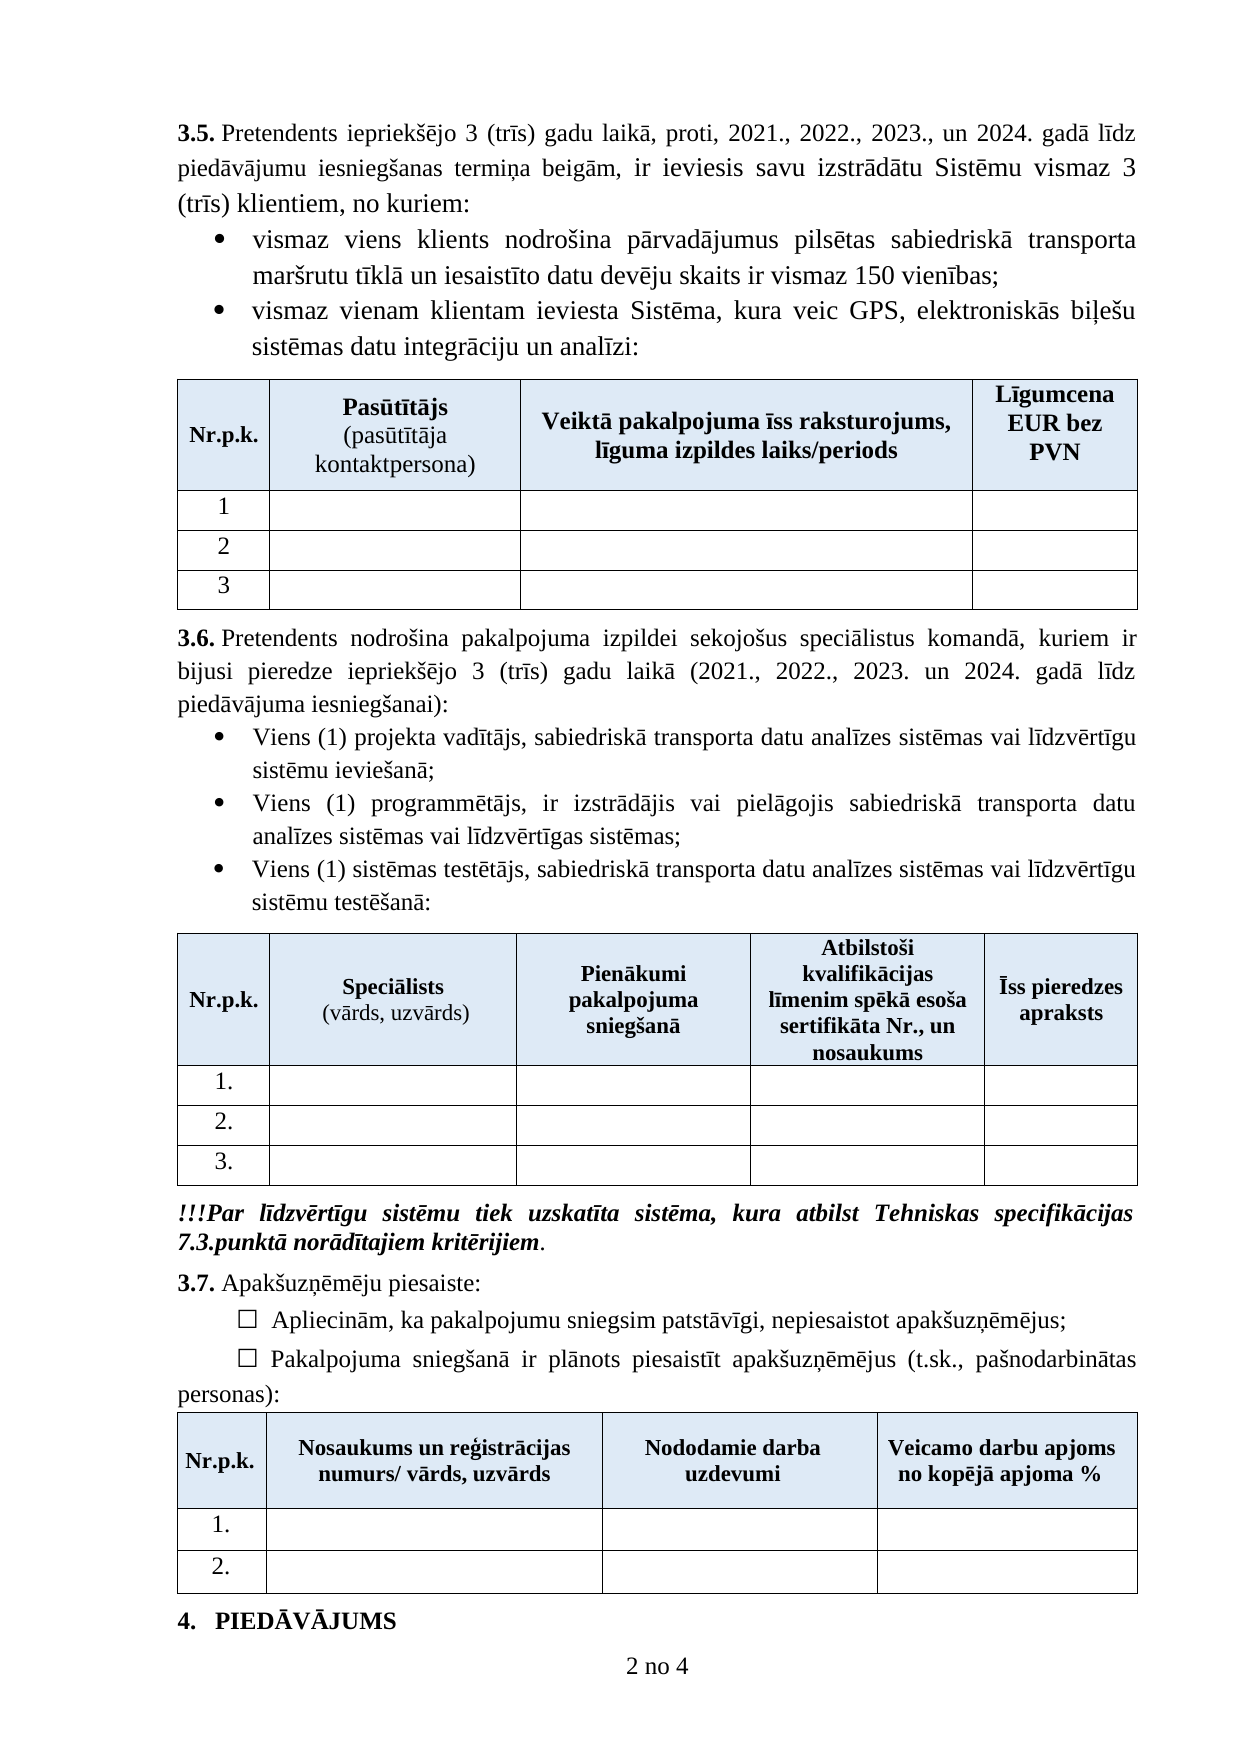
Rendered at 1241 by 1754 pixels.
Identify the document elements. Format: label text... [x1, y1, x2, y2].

text 3.5. Pretendents iepriekšējo 3 (trīs) gadu laikā, proti, 2021., 2022., 2023., un 2024. gadā līdz piedāvājumu iesniegšanas termiņa beigām, ir ieviesis savu izstrādātu Sistēmu vismaz 3 (trīs) klientiem, no kuriem: [177, 118, 1137, 218]
table_cell 2. [178, 1551, 266, 1593]
table_cell 1 [178, 491, 269, 530]
table_cell [270, 1106, 516, 1145]
text Pakalpojuma sniegšanā ir plānots piesaistīt apakšuzņēmējus (t.sk., pašnodarbinātas personas): [177, 1340, 1137, 1407]
text 3.6. Pretendents nodrošina pakalpojuma izpildei sekojošus speciālistus komandā, kuriem ir bijusi pieredze iepriekšējo 3 (trīs) gadu laikā (2021., 2022., 2023. un 2024. gadā līdz piedāvājuma iesniegšanai): [177, 623, 1137, 718]
table_cell [267, 1551, 602, 1593]
table_cell [985, 1146, 1137, 1185]
table_cell 3. [178, 1146, 269, 1185]
list PIEDĀVĀJUMS [177, 1606, 1137, 1635]
table_cell 1. [178, 1509, 266, 1550]
table_cell [270, 571, 520, 609]
table_cell [973, 571, 1137, 609]
table_header Pasūtītājs (pasūtītāja kontaktpersona) [270, 380, 520, 490]
table_cell [270, 1066, 516, 1105]
table_header Veicamo darbu apjoms no kopējā apjoma % [878, 1413, 1137, 1508]
list Viens (1) programmētājs, ir izstrādājis vai pielāgojis sabiedriskā transporta datu analīzes sistēmas vai līdzvērtīgas sistēmas; [215, 788, 1137, 850]
table_header Nosaukums un reģistrācijas numurs/ vārds, uzvārds [267, 1413, 602, 1508]
table_cell [517, 1146, 750, 1185]
text Apliecinām, ka pakalpojumu sniegsim patstāvīgi, nepiesaistot apakšuzņēmējus; [177, 1301, 1137, 1335]
table_header Nr.p.k. [178, 934, 269, 1065]
table_header Speciālists (vārds, uzvārds) [270, 934, 516, 1065]
table_cell 3 [178, 571, 269, 609]
table_cell [878, 1509, 1137, 1550]
table_cell [521, 491, 972, 530]
table_cell 2. [178, 1106, 269, 1145]
list Viens (1) projekta vadītājs, sabiedriskā transporta datu analīzes sistēmas vai līdzvērtīgu sistēmu ieviešanā; [215, 722, 1137, 784]
table_cell [751, 1146, 984, 1185]
table_cell [270, 491, 520, 530]
table_header Atbilstoši kvalifikācijas līmenim spēkā esoša sertifikāta Nr., un nosaukums [751, 934, 984, 1065]
table_cell [751, 1066, 984, 1105]
table_header Veiktā pakalpojuma īss raksturojums, līguma izpildes laiks/periods [521, 380, 972, 490]
table_cell [521, 571, 972, 609]
table_cell [270, 531, 520, 569]
table_cell [267, 1509, 602, 1550]
table_cell [973, 491, 1137, 530]
table_header Līgumcena EUR bez PVN [973, 380, 1137, 490]
table_cell [521, 531, 972, 569]
table_cell 2 [178, 531, 269, 569]
table_header Nr.p.k. [178, 1413, 266, 1508]
text !!!Par līdzvērtīgu sistēmu tiek uzskatīta sistēma, kura atbilst Tehniskas specifikācijas 7.3.punktā norādītajiem kritērijiem. [177, 1198, 1137, 1256]
table_cell [973, 531, 1137, 569]
list vismaz vienam klientam ieviesta Sistēma, kura veic GPS, elektroniskās biļešu sistēmas datu integrāciju un analīzi: [214, 294, 1137, 361]
list Viens (1) sistēmas testētājs, sabiedriskā transporta datu analīzes sistēmas vai līdzvērtīgu sistēmu testēšanā: [214, 854, 1137, 916]
table_cell [985, 1066, 1137, 1105]
text 3.7. Apakšuzņēmēju piesaiste: [177, 1268, 1137, 1297]
table_cell 1. [178, 1066, 269, 1105]
table_header Pienākumi pakalpojuma sniegšanā [517, 934, 750, 1065]
table_cell [603, 1509, 877, 1550]
table_cell [603, 1551, 877, 1593]
table_cell [751, 1106, 984, 1145]
list vismaz viens klients nodrošina pārvadājumus pilsētas sabiedriskā transporta maršrutu tīklā un iesaistīto datu devēju skaits ir vismaz 150 vienības; [215, 223, 1137, 290]
table_cell [517, 1066, 750, 1105]
table_cell [878, 1551, 1137, 1593]
table_header Nododamie darba uzdevumi [603, 1413, 877, 1508]
table_cell [270, 1146, 516, 1185]
table_header Īss pieredzes apraksts [985, 934, 1137, 1065]
table_header Nr.p.k. [178, 380, 269, 490]
table_cell [985, 1106, 1137, 1145]
table_cell [517, 1106, 750, 1145]
